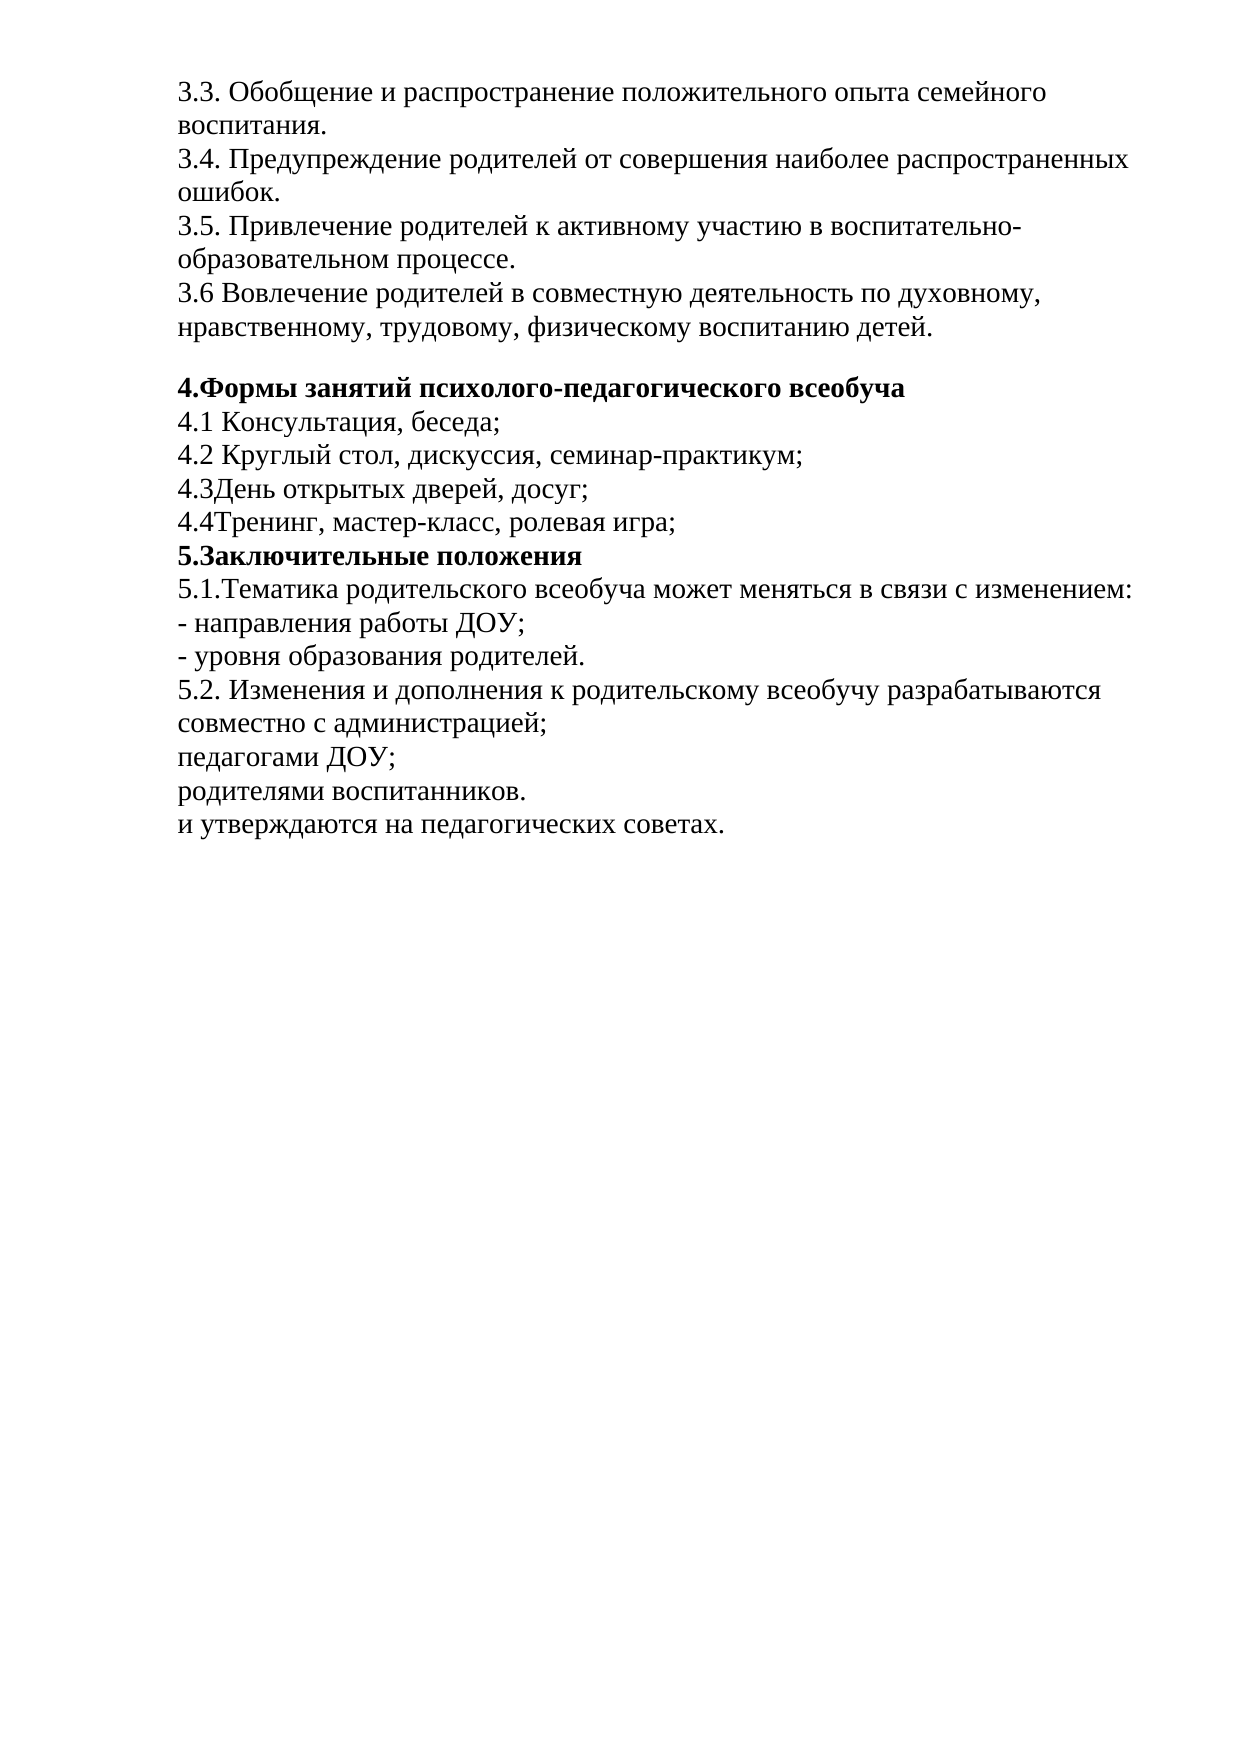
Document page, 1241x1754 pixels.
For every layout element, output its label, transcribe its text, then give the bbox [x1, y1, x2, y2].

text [177, 74, 1152, 370]
text 4.Формы занятий психолого-педагогического всеобуча 4.1 Консультация, беседа; 4.2 Круглый стол, дискуссия, семинар-практикум; 4.3День открытых дверей, досуг; 4.4Тренинг, мастер-класс, ролевая игра; 5.Заключительные положения 5.1.Тематика родительского всеобуча может меняться в связи с изменением: - направления работы ДОУ; - уровня образования родителей. 5.2. Изменения и дополнения к родительскому всеобучу разрабатываются совместно с администрацией; педагогами ДОУ; родителями воспитанников. и утверждаются на педагогических советах. [177, 370, 1152, 840]
